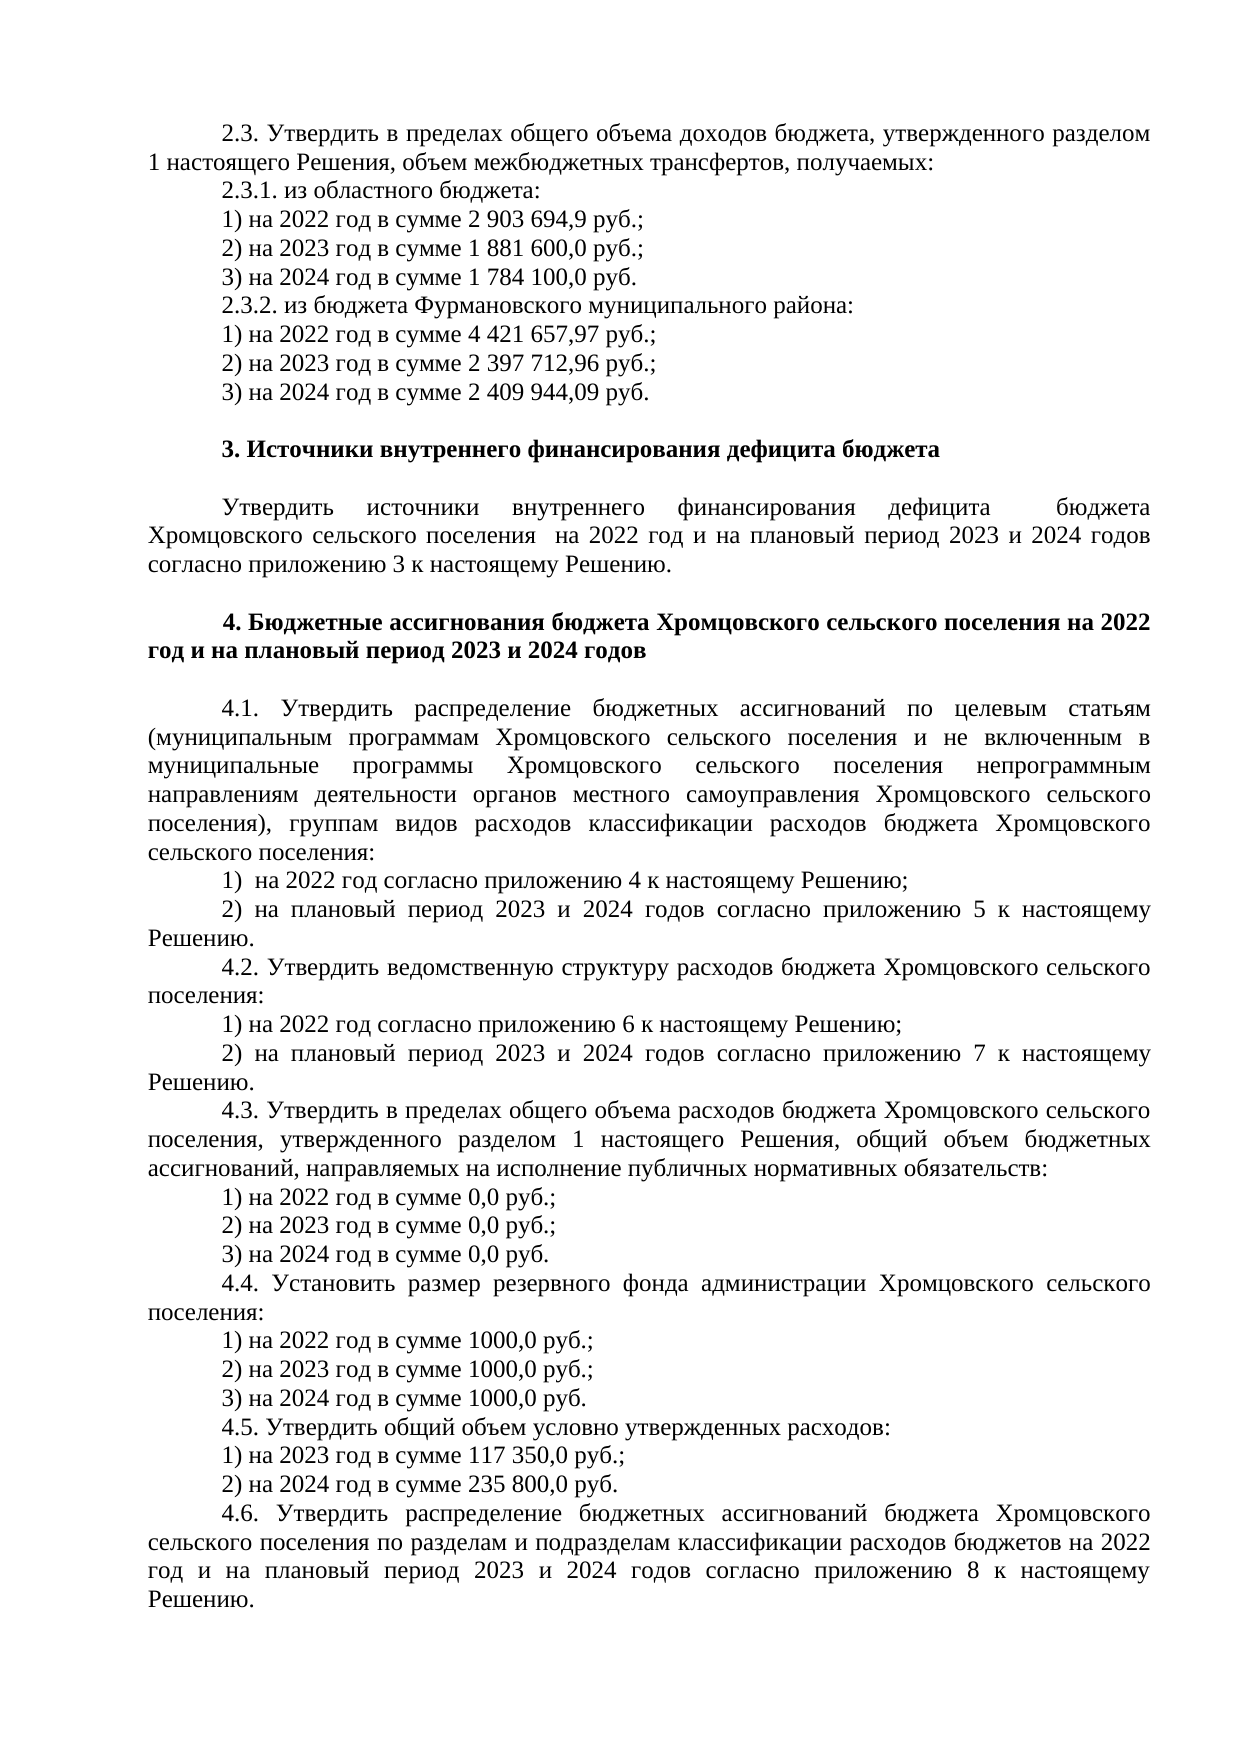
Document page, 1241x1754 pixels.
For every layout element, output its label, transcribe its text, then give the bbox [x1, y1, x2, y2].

text 4.4. Установить размер резервного фонда администрации Хромцовского сельского поселения: [148, 1268, 1152, 1326]
text 3) на 2024 год в сумме 0,0 руб. [148, 1239, 1152, 1268]
text 4.3. Утвердить в пределах общего объема расходов бюджета Хромцовского сельского поселения, утвержденного разделом 1 настоящего Решения, общий объем бюджетных ассигнований, направляемых на исполнение публичных нормативных обязательств: [148, 1096, 1152, 1182]
text 1) на 2022 год согласно приложению 6 к настоящему Решению; [148, 1009, 1152, 1038]
text 3) на 2024 год в сумме 1 784 100,0 руб. [148, 262, 1152, 291]
text 2.3.1. из областного бюджета: [148, 176, 1152, 204]
text 3) на 2024 год в сумме 1000,0 руб. [148, 1383, 1152, 1412]
text 4. Бюджетные ассигнования бюджета Хромцовского сельского поселения на 2022 год и на плановый период 2023 и 2024 годов [148, 607, 1152, 664]
text 3) на 2024 год в сумме 2 409 944,09 руб. [148, 377, 1152, 406]
text 4.1. Утвердить распределение бюджетных ассигнований по целевым статьям (муниципальным программам Хромцовского сельского поселения и не включенным в муниципальные программы Хромцовского сельского поселения непрограммным направлениям деятельности органов местного самоуправления Хромцовского сельского поселения), группам видов расходов классификации расходов бюджета Хромцовского сельского поселения: [148, 693, 1152, 866]
text Утвердить источники внутреннего финансирования дефицита бюджета Хромцовского сельского поселения на 2022 год и на плановый период 2023 и 2024 годов согласно приложению 3 к настоящему Решению. [148, 492, 1152, 578]
text 1) на 2022 год в сумме 0,0 руб.; [148, 1182, 1152, 1211]
text 1) на 2022 год в сумме 4 421 657,97 руб.; [148, 319, 1152, 348]
text 2) на 2023 год в сумме 0,0 руб.; [148, 1211, 1152, 1239]
text 2) на плановый период 2023 и 2024 годов согласно приложению 5 к настоящему Решению. [148, 894, 1152, 952]
text 2) на 2023 год в сумме 2 397 712,96 руб.; [148, 348, 1152, 377]
text 4.5. Утвердить общий объем условно утвержденных расходов: [148, 1412, 1152, 1441]
text 1) на 2022 год в сумме 2 903 694,9 руб.; [148, 204, 1152, 233]
text 2.3. Утвердить в пределах общего объема доходов бюджета, утвержденного разделом 1 настоящего Решения, объем межбюджетных трансфертов, получаемых: [148, 118, 1152, 176]
text 2) на 2023 год в сумме 1000,0 руб.; [148, 1354, 1152, 1383]
text 1) на 2023 год в сумме 117 350,0 руб.; [148, 1441, 1152, 1469]
text 1) на 2022 год в сумме 1000,0 руб.; [148, 1326, 1152, 1354]
text 2) на 2024 год в сумме 235 800,0 руб. [148, 1469, 1152, 1498]
text 4.2. Утвердить ведомственную структуру расходов бюджета Хромцовского сельского поселения: [148, 952, 1152, 1009]
text 4.6. Утвердить распределение бюджетных ассигнований бюджета Хромцовского сельского поселения по разделам и подразделам классификации расходов бюджетов на 2022 год и на плановый период 2023 и 2024 годов согласно приложению 8 к настоящему Решению. [148, 1498, 1152, 1613]
text 1) на 2022 год согласно приложению 4 к настоящему Решению; [148, 866, 1152, 894]
text 2) на плановый период 2023 и 2024 годов согласно приложению 7 к настоящему Решению. [148, 1038, 1152, 1096]
text 2.3.2. из бюджета Фурмановского муниципального района: [148, 291, 1152, 319]
text 3. Источники внутреннего финансирования дефицита бюджета [148, 434, 1152, 463]
text 2) на 2023 год в сумме 1 881 600,0 руб.; [148, 233, 1152, 262]
